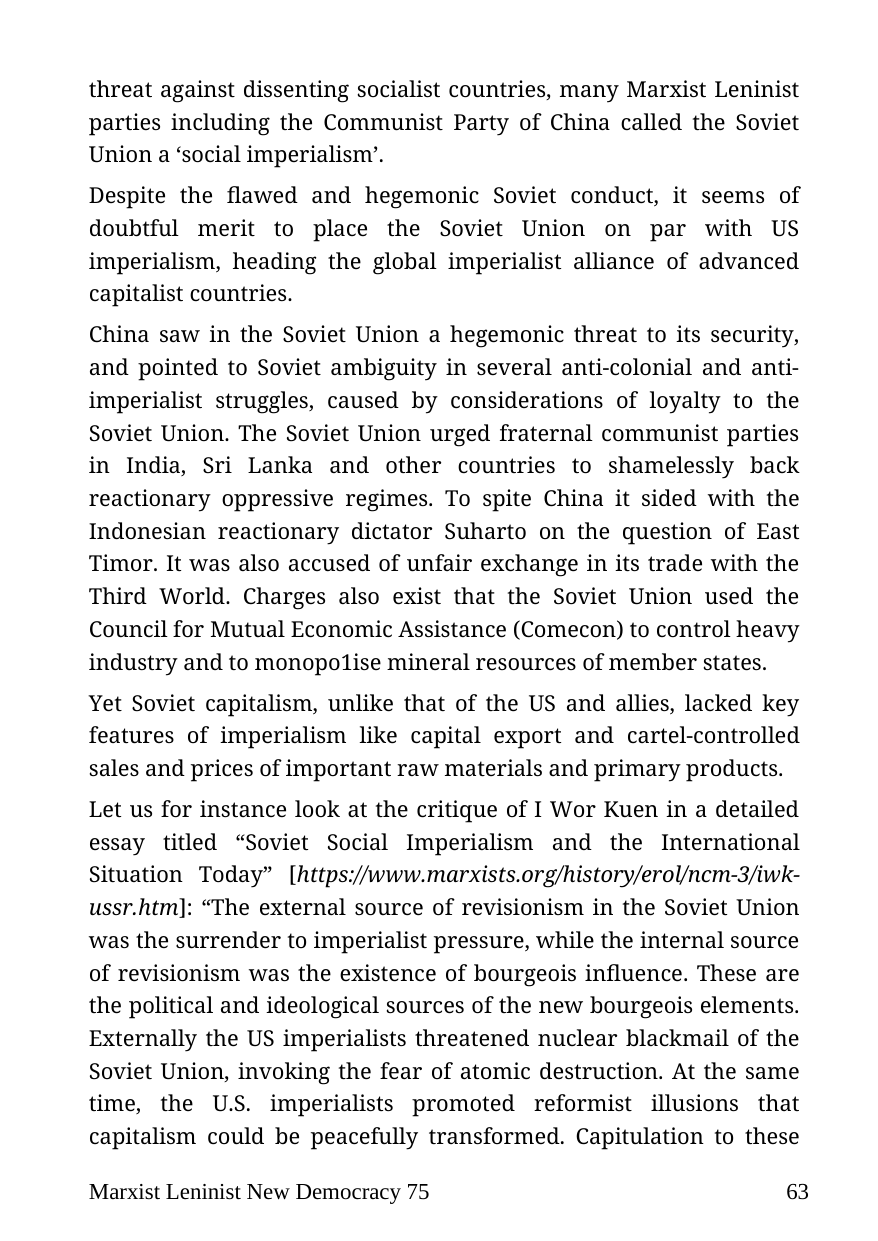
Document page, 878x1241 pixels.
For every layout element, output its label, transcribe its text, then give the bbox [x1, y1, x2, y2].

text Yet Soviet capitalism, unlike that of the US and allies, lacked key features of imperialism like capital export and cartel-controlled sales and prices of important raw materials and primary products. [89, 688, 800, 783]
text Despite the flawed and hegemonic Soviet conduct, it seems of doubtful merit to place the Soviet Union on par with US imperialism, heading the global imperialist alliance of advanced capitalist countries. [89, 180, 800, 308]
text China saw in the Soviet Union a hegemonic threat to its security, and pointed to Soviet ambiguity in several anti-colonial and anti-imperialist struggles, caused by considerations of loyalty to the Soviet Union. The Soviet Union urged fraternal communist parties in India, Sri Lanka and other countries to shamelessly back reactionary oppressive regimes. To spite China it sided with the Indonesian reactionary dictator Suharto on the question of East Timor. It was also accused of unfair exchange in its trade with the Third World. Charges also exist that the Soviet Union used the Council for Mutual Economic Assistance (Comecon) to control heavy industry and to monopo1ise mineral resources of member states. [89, 319, 800, 676]
